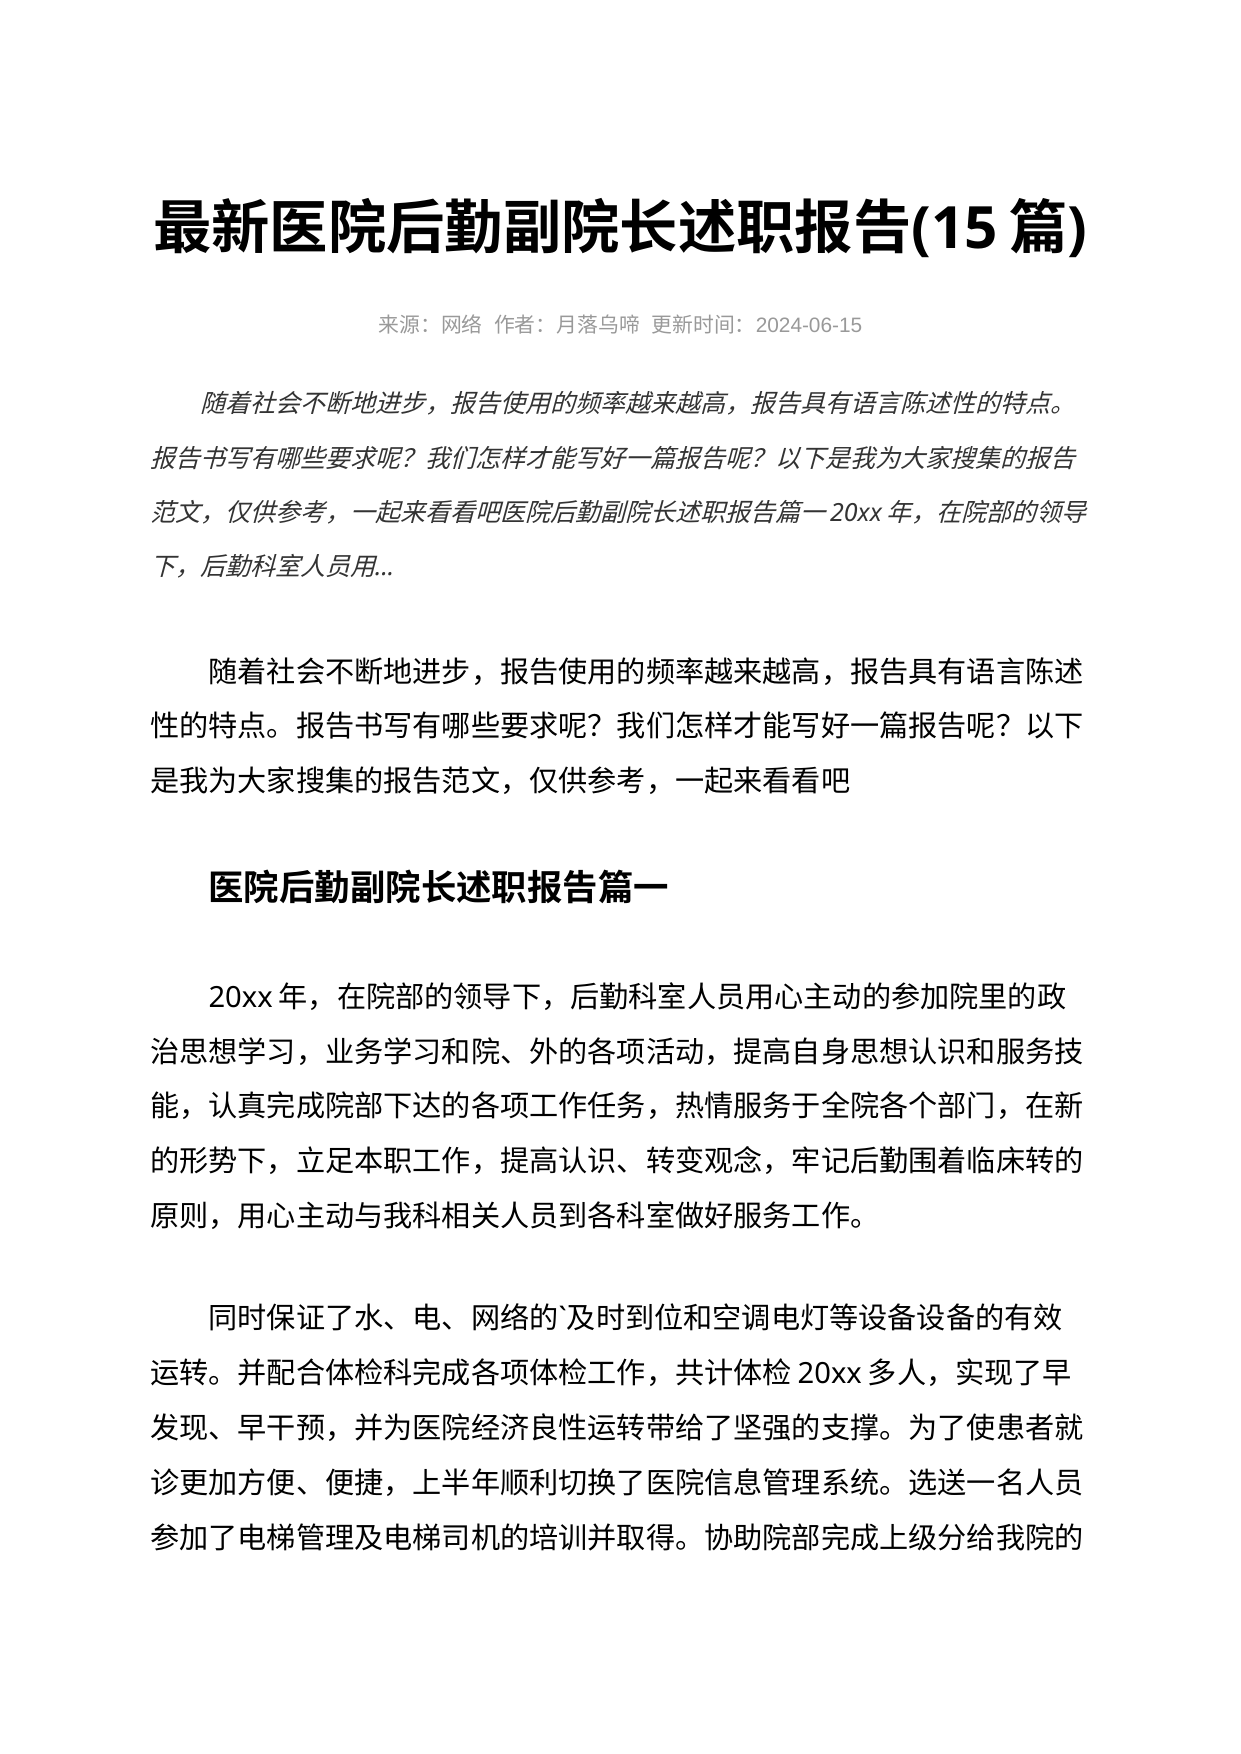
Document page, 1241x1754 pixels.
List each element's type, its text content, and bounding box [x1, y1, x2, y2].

text 随着社会不断地进步，报告使用的频率越来越高，报告具有语言陈述性的特点。报告书写有哪些要求呢？我们怎样才能写好一篇报告呢？以下是我为大家搜集的报告范文，仅供参考，一起来看看吧医院后勤副院长述职报告篇一20xx年，在院部的领导下，后勤科室人员用... [150, 384, 1090, 583]
text 来源：网络 作者：月落乌啼 更新时间：2024-06-15 [150, 313, 1090, 337]
text 随着社会不断地进步，报告使用的频率越来越高，报告具有语言陈述性的特点。报告书写有哪些要求呢？我们怎样才能写好一篇报告呢？以下是我为大家搜集的报告范文，仅供参考，一起来看看吧 [150, 648, 1090, 800]
text 医院后勤副院长述职报告篇一 [150, 860, 1090, 911]
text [150, 1294, 1090, 1557]
subtitle 最新医院后勤副院长述职报告(15篇) [150, 181, 1090, 266]
text 20xx年，在院部的领导下，后勤科室人员用心主动的参加院里的政治思想学习，业务学习和院、外的各项活动，提高自身思想认识和服务技能，认真完成院部下达的各项工作任务，热情服务于全院各个部门，在新的形势下，立足本职工作，提高认识、转变观念，牢记后勤围着临床转的原则，用心主动与我科相关人员到各科室做好服务工作。 [150, 973, 1090, 1235]
